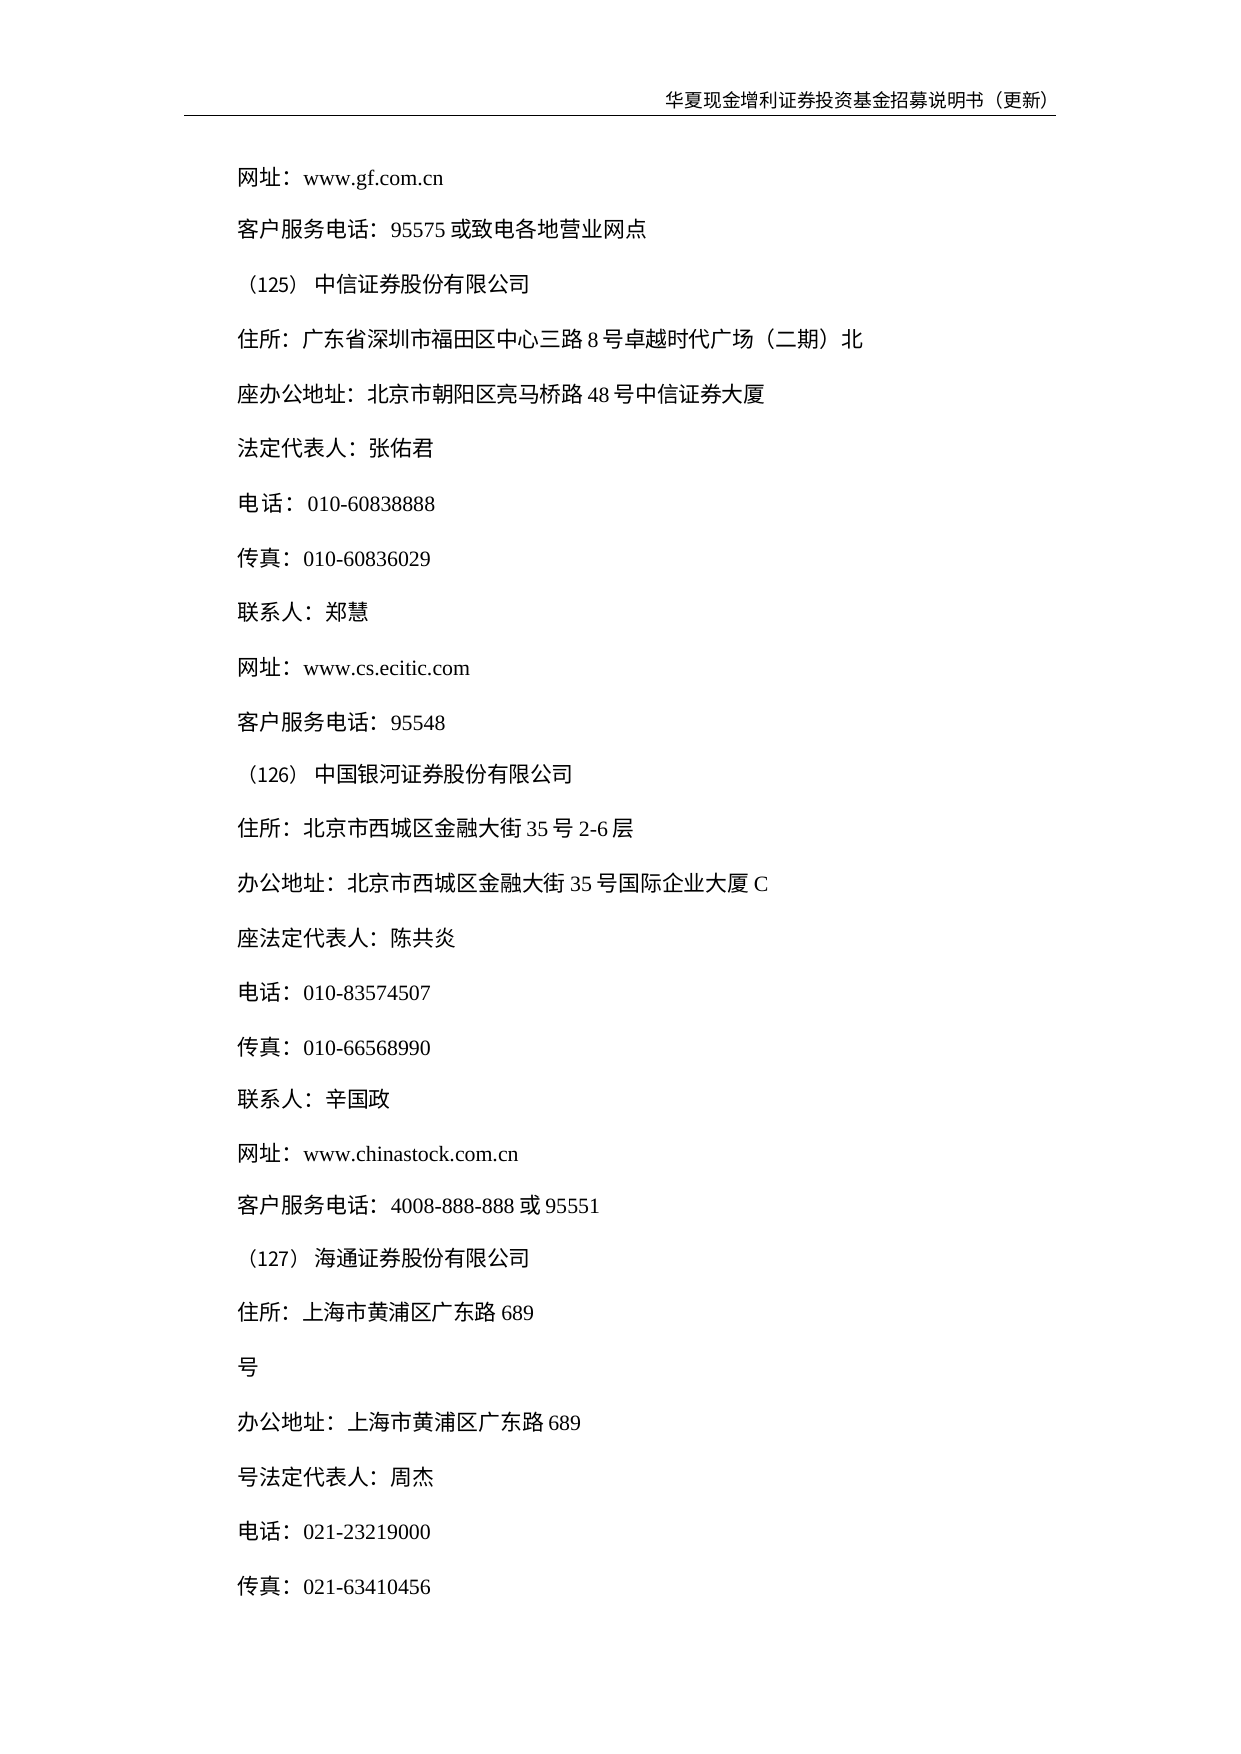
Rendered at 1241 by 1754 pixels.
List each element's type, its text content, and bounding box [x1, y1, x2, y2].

text 客户服务电话：4008-888-888或95551 [237, 1188, 1146, 1220]
list 海通证券股份有限公司 住所：上海市黄浦区广东路689号 [237, 1241, 555, 1382]
text 电话：010-83574507 传真：010-66568990 [237, 975, 431, 1062]
text 联系人：辛国政 [237, 1085, 1146, 1113]
text 办公地址：上海市黄浦区广东路689号法定代表人：周杰 [237, 1405, 599, 1491]
text 法定代表人：张佑君电话：010-60838888 传真：010-60836029 [237, 431, 435, 572]
text 网址：www.gf.com.cn [237, 159, 1146, 191]
text 办公地址：北京市西城区金融大街35号国际企业大厦C座法定代表人：陈共炎 [237, 866, 778, 952]
text 网址：www.chinastock.com.cn [237, 1136, 1146, 1168]
list 中国银河证券股份有限公司 [237, 760, 1146, 788]
text 住所：北京市西城区金融大街35号2-6层 [237, 811, 1146, 843]
text 电话：021-23219000 传真：021-63410456 [237, 1514, 431, 1601]
text 网址：www.cs.ecitic.com 客户服务电话：95548 [237, 650, 474, 737]
list 中信证券股份有限公司 [237, 267, 1146, 298]
text 联系人：郑慧 [237, 595, 1146, 627]
text 住所：广东省深圳市福田区中心三路8号卓越时代广场（二期）北座办公地址：北京市朝阳区亮马桥路48号中信证券大厦 [237, 322, 884, 408]
text 客户服务电话：95575或致电各地营业网点 [237, 212, 1146, 244]
